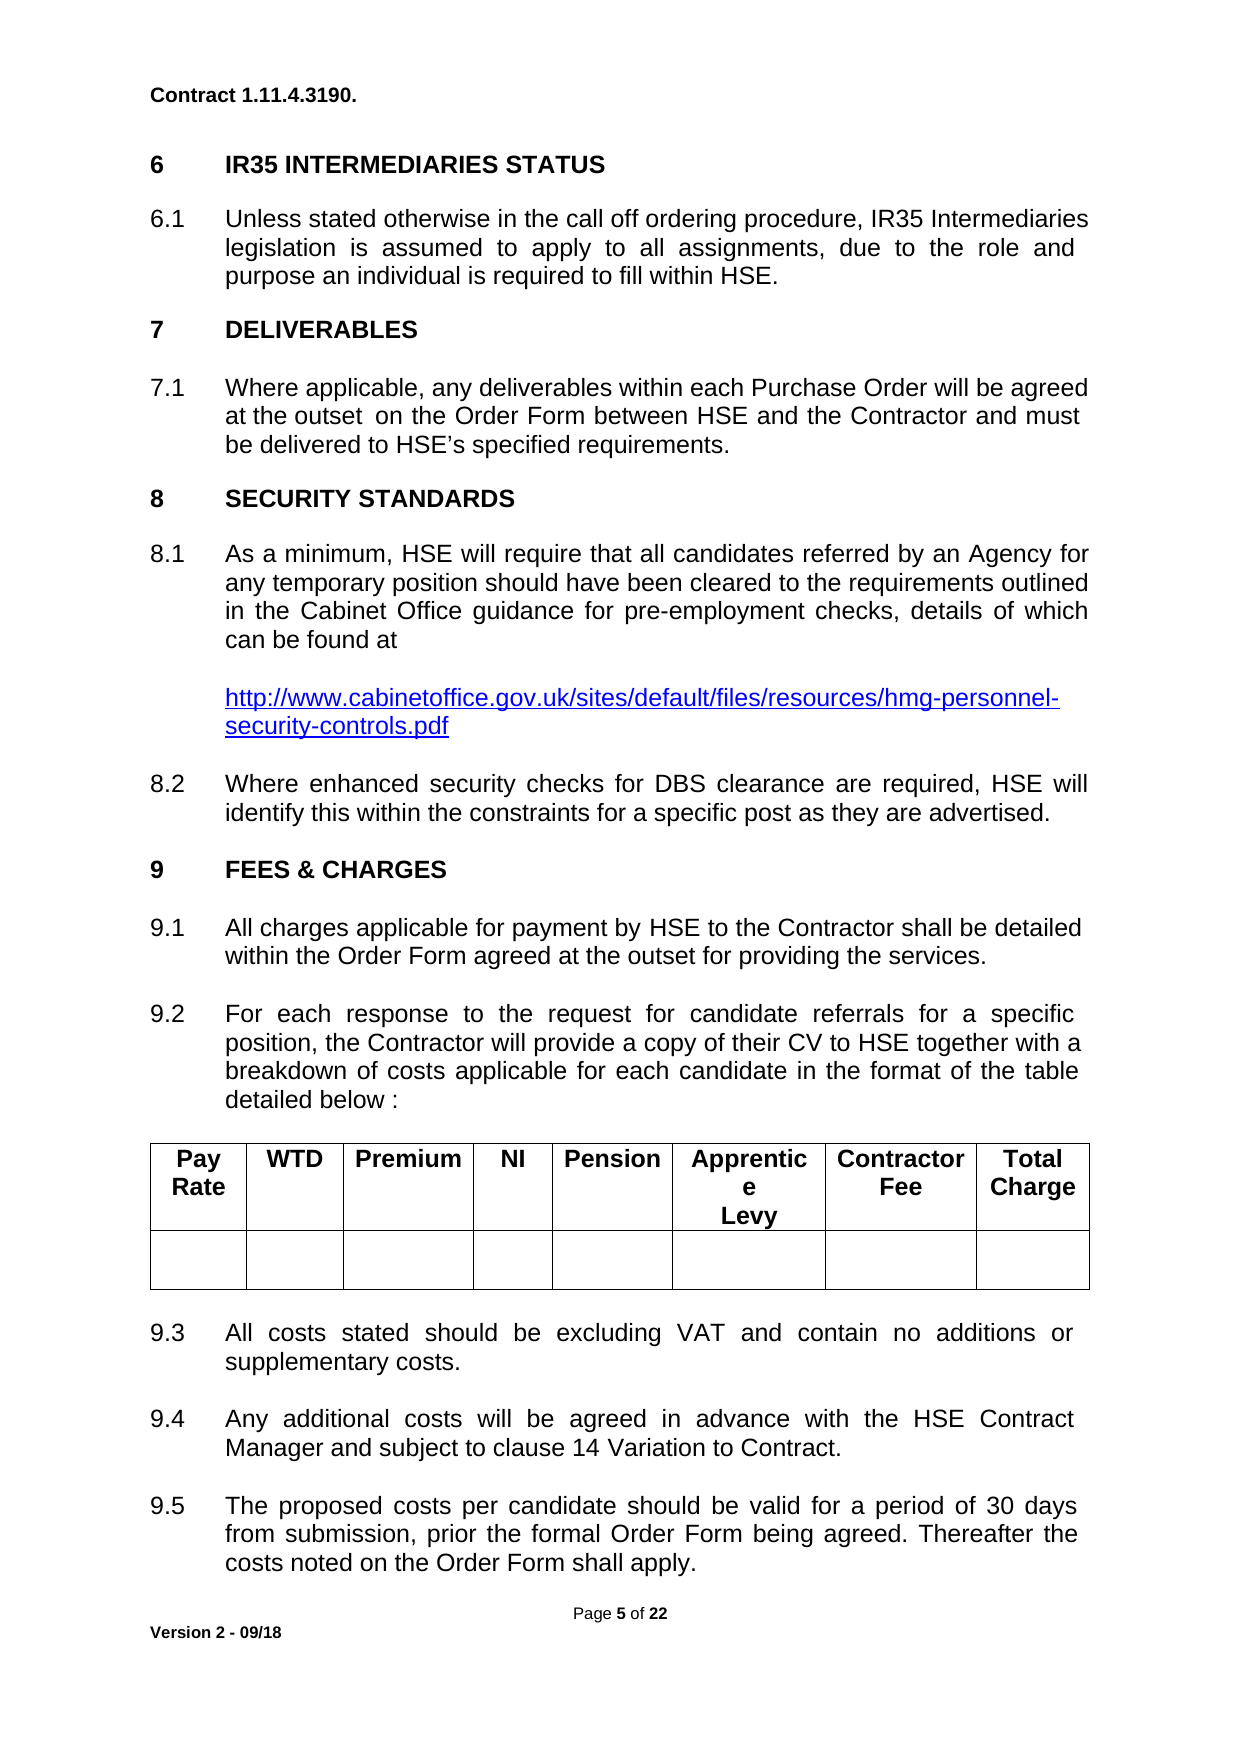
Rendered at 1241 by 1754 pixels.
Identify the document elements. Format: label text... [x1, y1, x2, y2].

table_header Total Charge [977, 1144, 1089, 1230]
text 9 FEES & CHARGES [150, 855, 1090, 884]
text 6.1 Unless stated otherwise in the call off ordering procedure, IR35 Intermediaries legislation is assumed to apply to all assignments, due to the role and purpose an individual is required to fill within HSE. [150, 204, 1090, 290]
text 8.2 Where enhanced security checks for DBS clearance are required, HSE will identify this within the constraints for a specific post as they are advertised. [150, 769, 1090, 826]
table_cell [344, 1231, 473, 1288]
table_header Apprentice Levy [673, 1144, 825, 1230]
table_cell [553, 1231, 672, 1288]
text 8 SECURITY STANDARDS [150, 484, 1090, 512]
table_cell [151, 1231, 246, 1288]
text http://www.cabinetoffice.gov.uk/sites/default/files/resources/hmg-personnel-security-controls.pdf [150, 683, 1090, 740]
text 9.1 All charges applicable for payment by HSE to the Contractor shall be detailed within the Order Form agreed at the outset for providing the services. [150, 913, 1090, 970]
text 9.4 Any additional costs will be agreed in advance with the HSE Contract Manager and subject to clause 14 Variation to Contract. [150, 1404, 1090, 1462]
subtitle 7 DELIVERABLES [150, 315, 1090, 344]
table_cell [247, 1231, 343, 1288]
table_cell [977, 1231, 1089, 1288]
table_header NI [474, 1144, 552, 1230]
table_cell [826, 1231, 976, 1288]
table_header Contractor Fee [826, 1144, 976, 1230]
text 9.3 All costs stated should be excluding VAT and contain no additions or supplementary costs. [150, 1318, 1090, 1376]
text 8.1 As a minimum, HSE will require that all candidates referred by an Agency for any temporary position should have been cleared to the requirements outlined in the Cabinet Office guidance for pre-employment checks, details of which can be found at [150, 539, 1090, 654]
table_header Pension [553, 1144, 672, 1230]
table_cell [474, 1231, 552, 1288]
table_header WTD [247, 1144, 343, 1230]
text 6 IR35 INTERMEDIARIES STATUS [150, 150, 1090, 179]
text 7.1 Where applicable, any deliverables within each Purchase Order will be agreed at the outset on the Order Form between HSE and the Contractor and must be delivered to HSE’s specified requirements. [150, 372, 1090, 459]
table_header Premium [344, 1144, 473, 1230]
text 9.5 The proposed costs per candidate should be valid for a period of 30 days from submission, prior the formal Order Form being agreed. Thereafter the costs noted on the Order Form shall apply. [150, 1491, 1090, 1577]
text 9.2 For each response to the request for candidate referrals for a specific position, the Contractor will provide a copy of their CV to HSE together with a breakdown of costs applicable for each candidate in the format of the table detailed below : [150, 999, 1090, 1114]
table_cell [673, 1231, 825, 1288]
table_header Pay Rate [151, 1144, 246, 1230]
